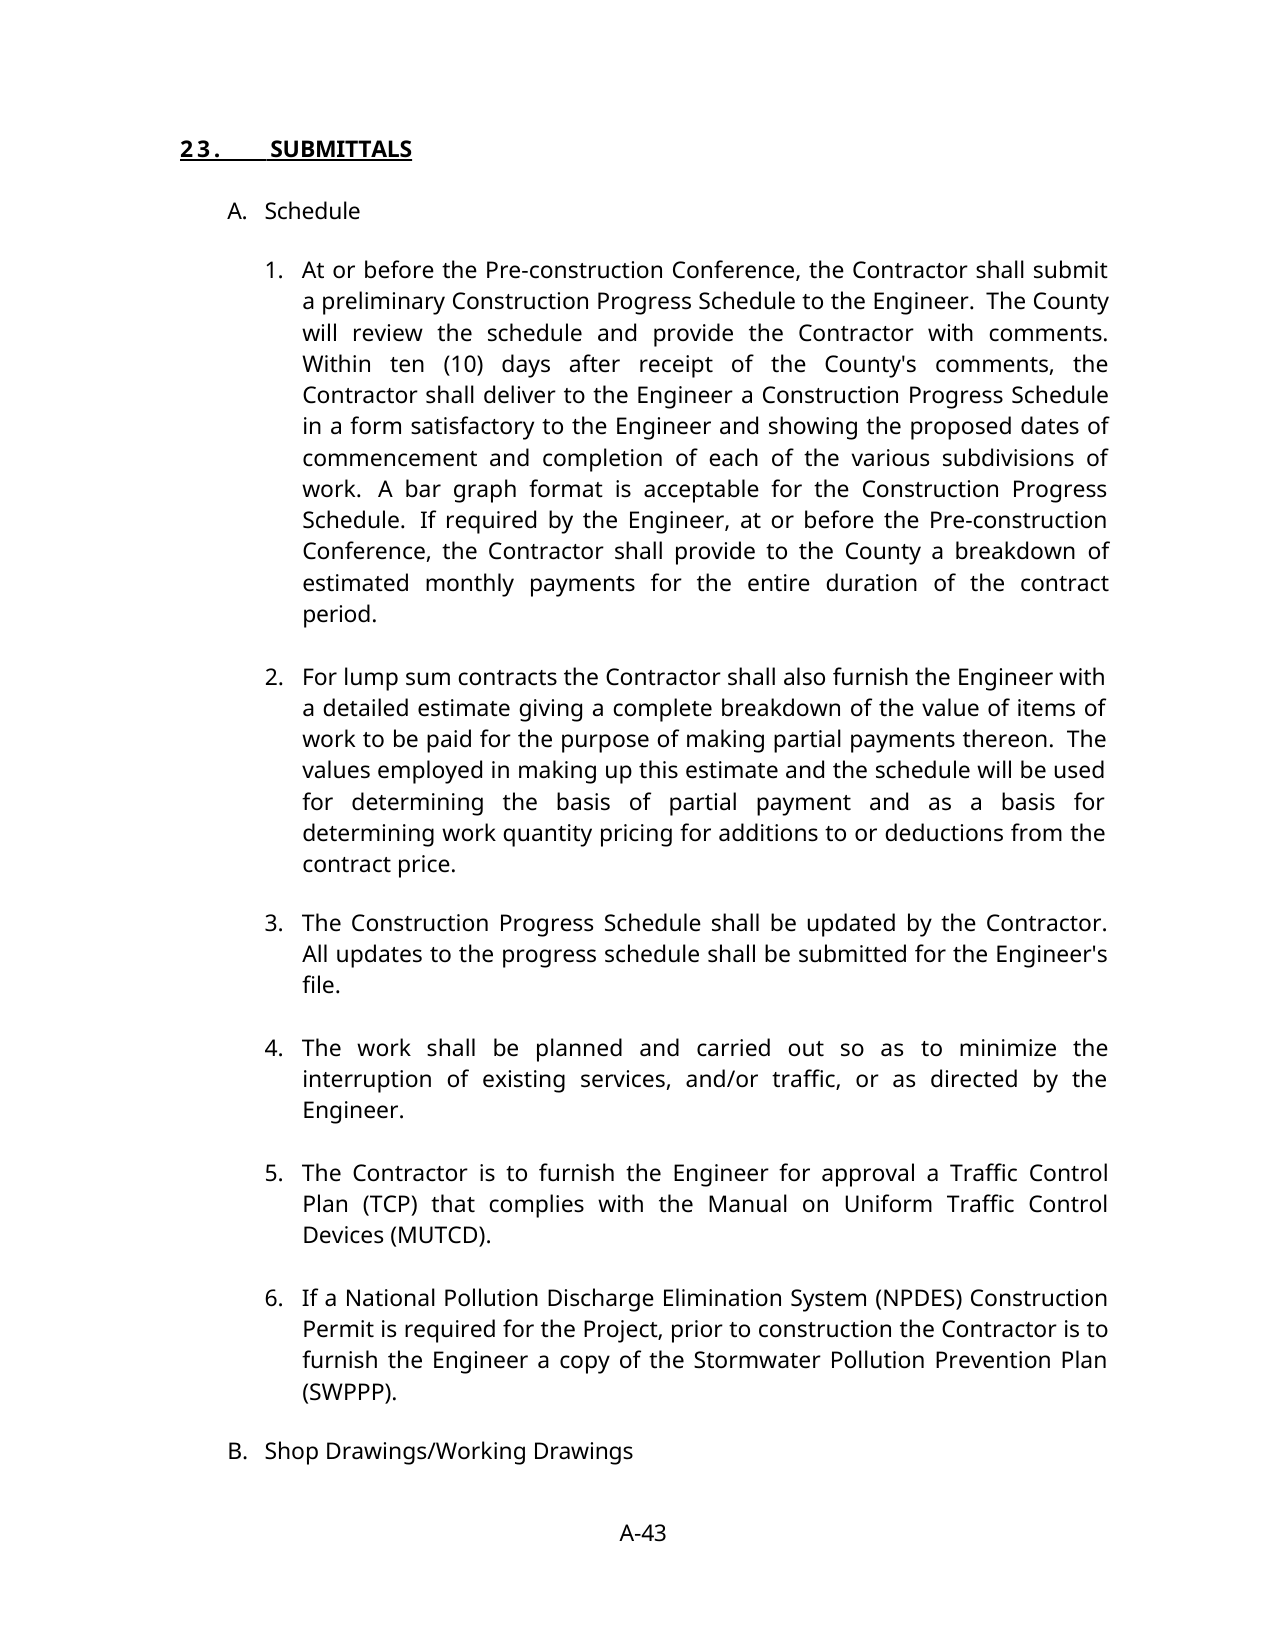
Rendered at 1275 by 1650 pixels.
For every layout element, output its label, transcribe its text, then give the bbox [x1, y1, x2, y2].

list At or before the Pre-construction Conference, the Contractor shall submit a preliminary Construction Progress Schedule to the Engineer. The County will review the schedule and provide the Contractor with comments. Within ten (10) days after receipt of the County's comments, the Contractor shall deliver to the Engineer a Construction Progress Schedule in a form satisfactory to the Engineer and showing the proposed dates of commencement and completion of each of the various subdivisions of work. A bar graph format is acceptable for the Construction Progress Schedule. If required by the Engineer, at or before the Pre-construction Conference, the Contractor shall provide to the County a breakdown of estimated monthly payments for the entire duration of the contract period. [264, 254, 1109, 629]
list SUBMITTALS [180, 133, 1239, 164]
list Shop Drawings/Working Drawings [227, 1434, 1239, 1466]
list If a National Pollution Discharge Elimination System (NPDES) Construction Permit is required for the Project, prior to construction the Contractor is to furnish the Engineer a copy of the Stormwater Pollution Prevention Plan (SWPPP). [264, 1282, 1109, 1407]
list For lump sum contracts the Contractor shall also furnish the Engineer with a detailed estimate giving a complete breakdown of the value of items of work to be paid for the purpose of making partial payments thereon. The values employed in making up this estimate and the schedule will be used for determining the basis of partial payment and as a basis for determining work quantity pricing for additions to or deductions from the contract price. [264, 661, 1106, 879]
list The work shall be planned and carried out so as to minimize the interruption of existing services, and/or traffic, or as directed by the Engineer. [264, 1032, 1109, 1126]
list Schedule [227, 195, 1239, 226]
list The Contractor is to furnish the Engineer for approval a Traffic Control Plan (TCP) that complies with the Manual on Uniform Traffic Control Devices (MUTCD). [264, 1157, 1109, 1251]
list The Construction Progress Schedule shall be updated by the Contractor. All updates to the progress schedule shall be submitted for the Engineer's file. [264, 907, 1109, 1001]
